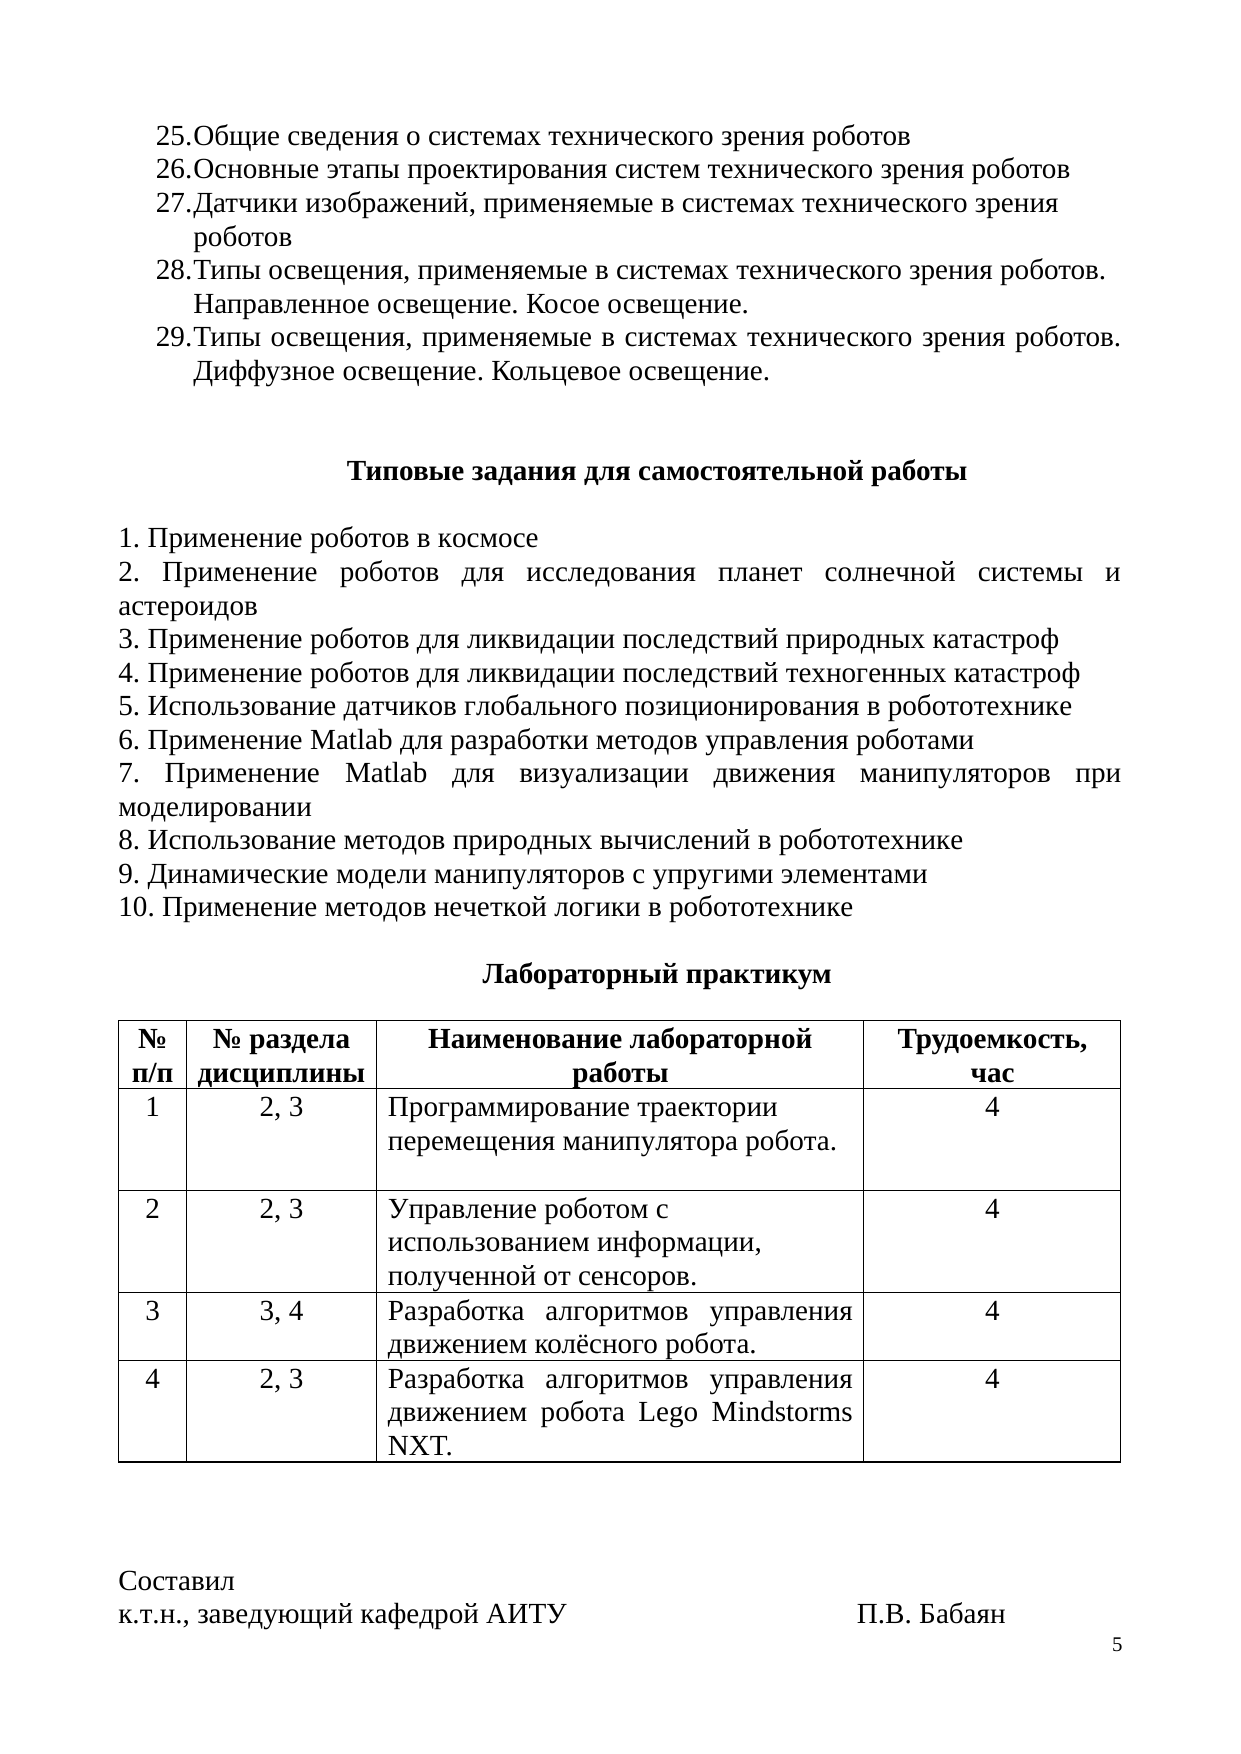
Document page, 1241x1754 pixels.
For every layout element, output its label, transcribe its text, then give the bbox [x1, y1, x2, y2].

table_cell Разработка алгоритмов управления движением колёсного робота. [377, 1293, 863, 1360]
table_cell 1 [119, 1089, 186, 1190]
table_cell 4 [864, 1089, 1120, 1190]
list Типы освещения, применяемые в системах технического зрения роботов. Направленное освещение. Косое освещение. [156, 252, 1122, 319]
list Типы освещения, применяемые в системах технического зрения роботов. Диффузное освещение. Кольцевое освещение. [156, 319, 1122, 386]
text 3. Применение роботов для ликвидации последствий природных катастроф [118, 621, 1122, 655]
list Основные этапы проектирования систем технического зрения роботов [156, 152, 1122, 185]
text 2. Применение роботов для исследования планет солнечной системы и астероидов [118, 554, 1122, 621]
table_cell 2, 3 [187, 1361, 376, 1461]
text 6. Применение Matlab для разработки методов управления роботами [118, 722, 1122, 755]
table_cell 2 [119, 1191, 186, 1292]
text к.т.н., заведующий кафедрой АИТУ П.В. Бабаян [118, 1597, 1122, 1630]
text 7. Применение Matlab для визуализации движения манипуляторов при моделировании [118, 755, 1122, 822]
table_cell 3, 4 [187, 1293, 376, 1360]
table_cell Разработка алгоритмов управления движением робота Lego Mindstorms NXT. [377, 1361, 863, 1461]
table_cell 3 [119, 1293, 186, 1360]
subtitle Лабораторный практикум [118, 957, 1122, 990]
table_cell 4 [864, 1293, 1120, 1360]
table_cell 4 [864, 1191, 1120, 1292]
table_cell Программирование траектории перемещения манипулятора робота. [377, 1089, 863, 1190]
text 8. Использование методов природных вычислений в робототехнике [118, 822, 1122, 856]
text Типовые задания для самостоятельной работы [118, 453, 1122, 487]
table_cell 2, 3 [187, 1089, 376, 1190]
text 10. Применение методов нечеткой логики в робототехнике [118, 889, 1122, 923]
text 9. Динамические модели манипуляторов с упругими элементами [118, 856, 1122, 889]
list Датчики изображений, применяемые в системах технического зрения роботов [156, 185, 1122, 252]
table_cell 4 [864, 1361, 1120, 1461]
table_cell 4 [119, 1361, 186, 1461]
table_header № раздела дисциплины [187, 1021, 376, 1088]
text 4. Применение роботов для ликвидации последствий техногенных катастроф [118, 655, 1122, 688]
table_cell 2, 3 [187, 1191, 376, 1292]
table_cell Управление роботом с использованием информации, полученной от сенсоров. [377, 1191, 863, 1292]
list Общие сведения о системах технического зрения роботов [156, 118, 1122, 152]
text Составил [118, 1563, 1122, 1597]
text 1. Применение роботов в космосе [118, 521, 1122, 554]
text 5. Использование датчиков глобального позиционирования в робототехнике [118, 688, 1122, 722]
table_header Трудоемкость, час [864, 1021, 1120, 1088]
table_header Наименование лабораторной работы [377, 1021, 863, 1088]
table_header № п/п [119, 1021, 186, 1088]
